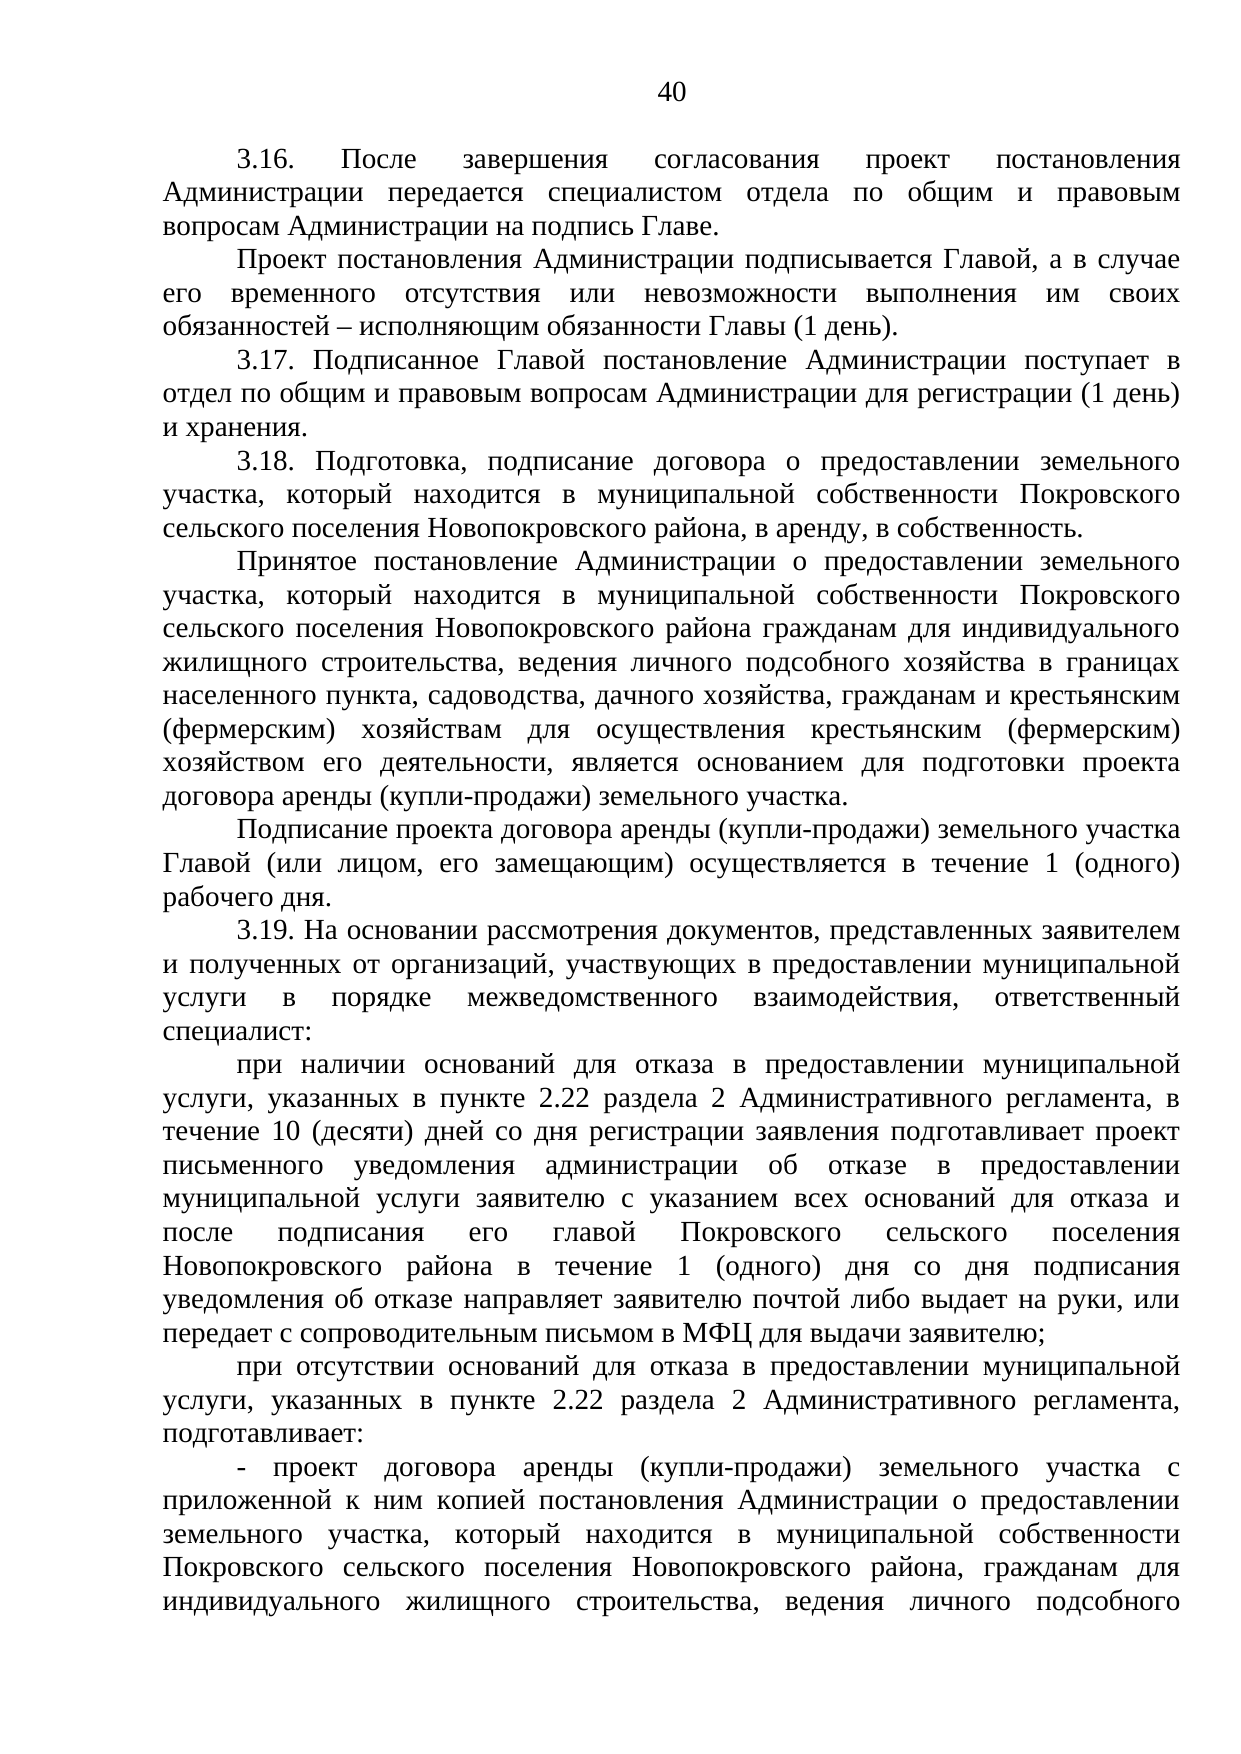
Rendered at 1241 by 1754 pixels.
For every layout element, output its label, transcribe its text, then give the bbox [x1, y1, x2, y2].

text 3.17. Подписанное Главой постановление Администрации поступает в отдел по общим и правовым вопросам Администрации для регистрации (1 день) и хранения. [162, 342, 1181, 443]
text 3.16. После завершения согласования проект постановления Администрации передается специалистом отдела по общим и правовым вопросам Администрации на подпись Главе. [162, 141, 1181, 241]
text 3.18. Подготовка, подписание договора о предоставлении земельного участка, который находится в муниципальной собственности Покровского сельского поселения Новопокровского района, в аренду, в собственность. [162, 443, 1181, 543]
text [162, 1449, 1181, 1617]
text при отсутствии оснований для отказа в предоставлении муниципальной услуги, указанных в пункте 2.22 раздела 2 Административного регламента, подготавливает: [162, 1348, 1181, 1449]
text Проект постановления Администрации подписывается Главой, а в случае его временного отсутствия или невозможности выполнения им своих обязанностей – исполняющим обязанности Главы (1 день). [162, 241, 1181, 342]
text Принятое постановление Администрации о предоставлении земельного участка, который находится в муниципальной собственности Покровского сельского поселения Новопокровского района гражданам для индивидуального жилищного строительства, ведения личного подсобного хозяйства в границах населенного пункта, садоводства, дачного хозяйства, гражданам и крестьянским (фермерским) хозяйствам для осуществления крестьянским (фермерским) хозяйством его деятельности, является основанием для подготовки проекта договора аренды (купли-продажи) земельного участка. [162, 543, 1181, 812]
text при наличии оснований для отказа в предоставлении муниципальной услуги, указанных в пункте 2.22 раздела 2 Административного регламента, в течение 10 (десяти) дней со дня регистрации заявления подготавливает проект письменного уведомления администрации об отказе в предоставлении муниципальной услуги заявителю с указанием всех оснований для отказа и после подписания его главой Покровского сельского поселения Новопокровского района в течение 1 (одного) дня со дня подписания уведомления об отказе направляет заявителю почтой либо выдает на руки, или передает с сопроводительным письмом в МФЦ для выдачи заявителю; [162, 1046, 1181, 1348]
text Подписание проекта договора аренды (купли-продажи) земельного участка Главой (или лицом, его замещающим) осуществляется в течение 1 (одного) рабочего дня. [162, 812, 1181, 912]
text 3.19. На основании рассмотрения документов, представленных заявителем и полученных от организаций, участвующих в предоставлении муниципальной услуги в порядке межведомственного взаимодействия, ответственный специалист: [162, 912, 1181, 1046]
